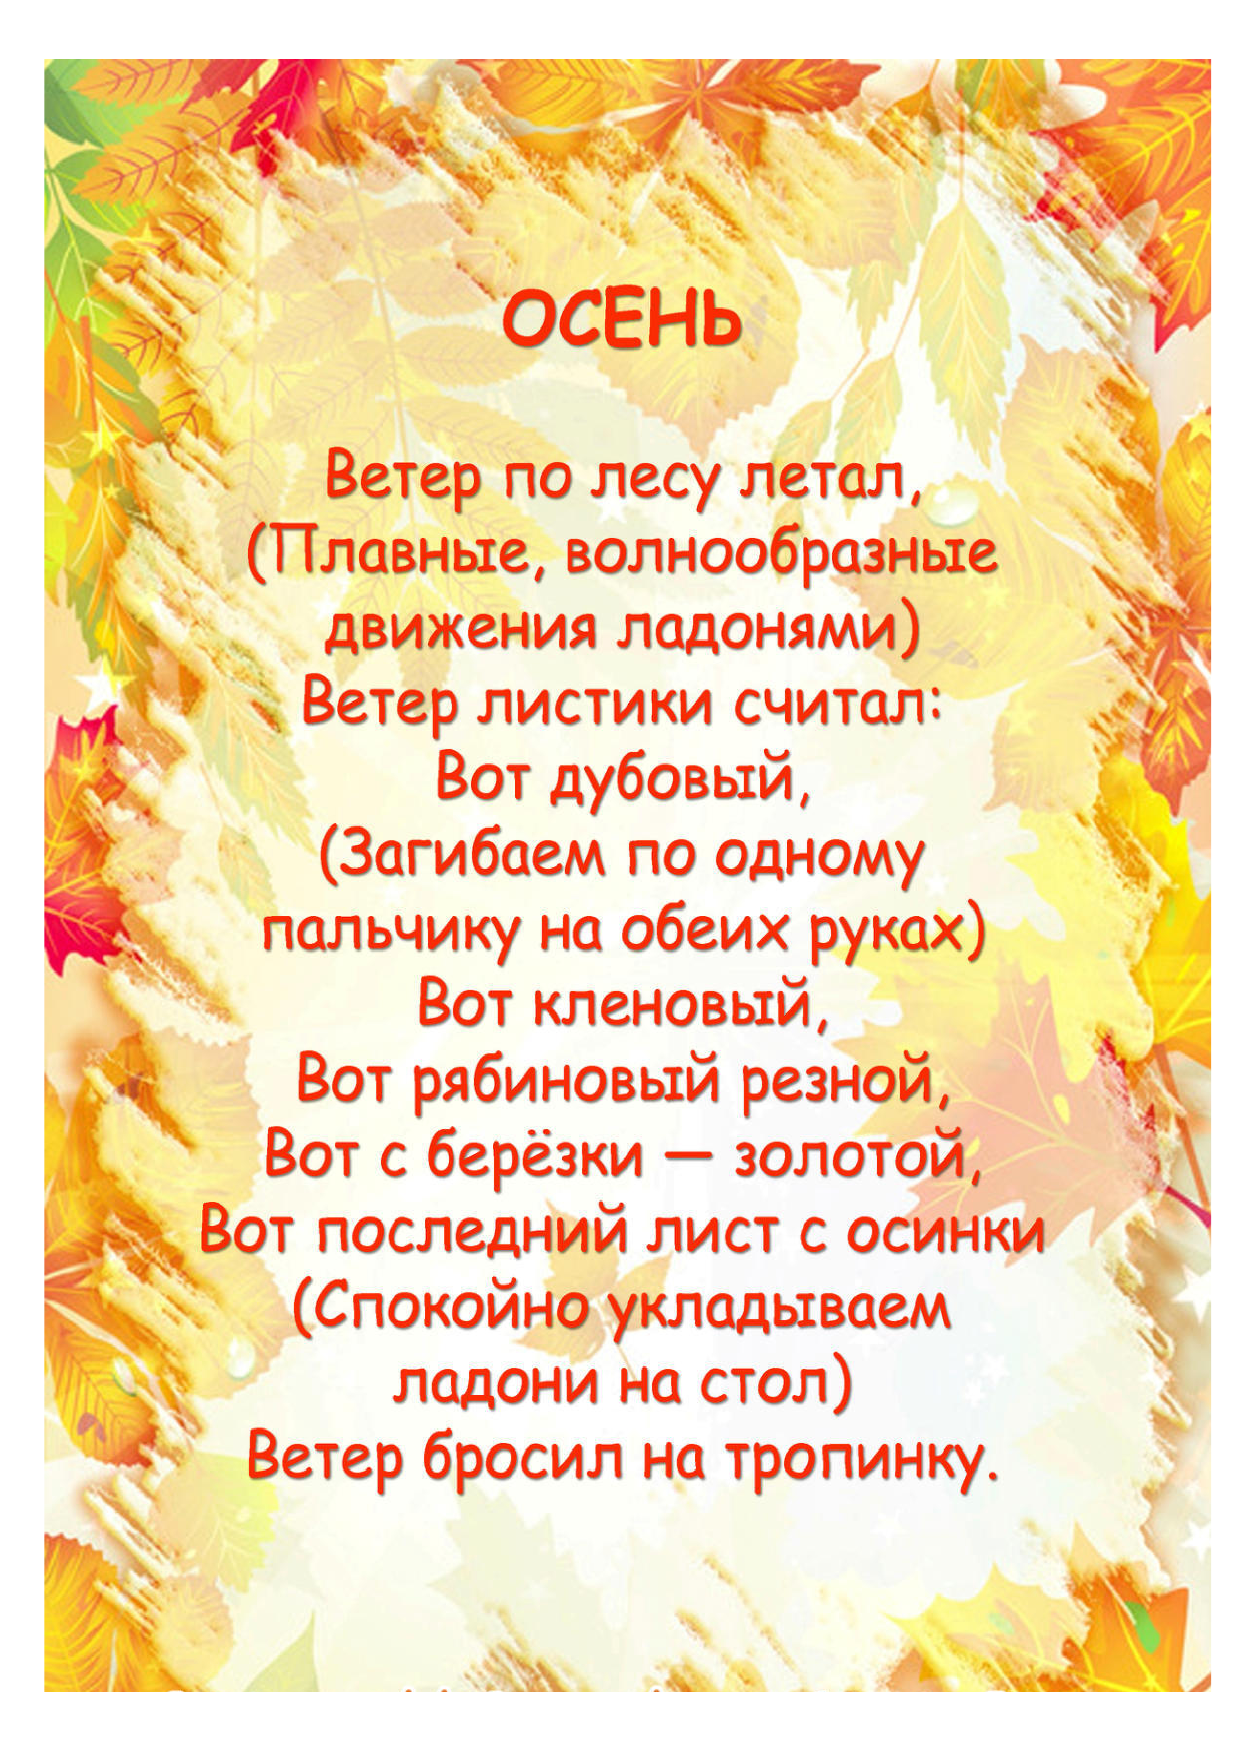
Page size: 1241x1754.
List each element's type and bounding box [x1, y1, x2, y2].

picture [44, 59, 1212, 1692]
